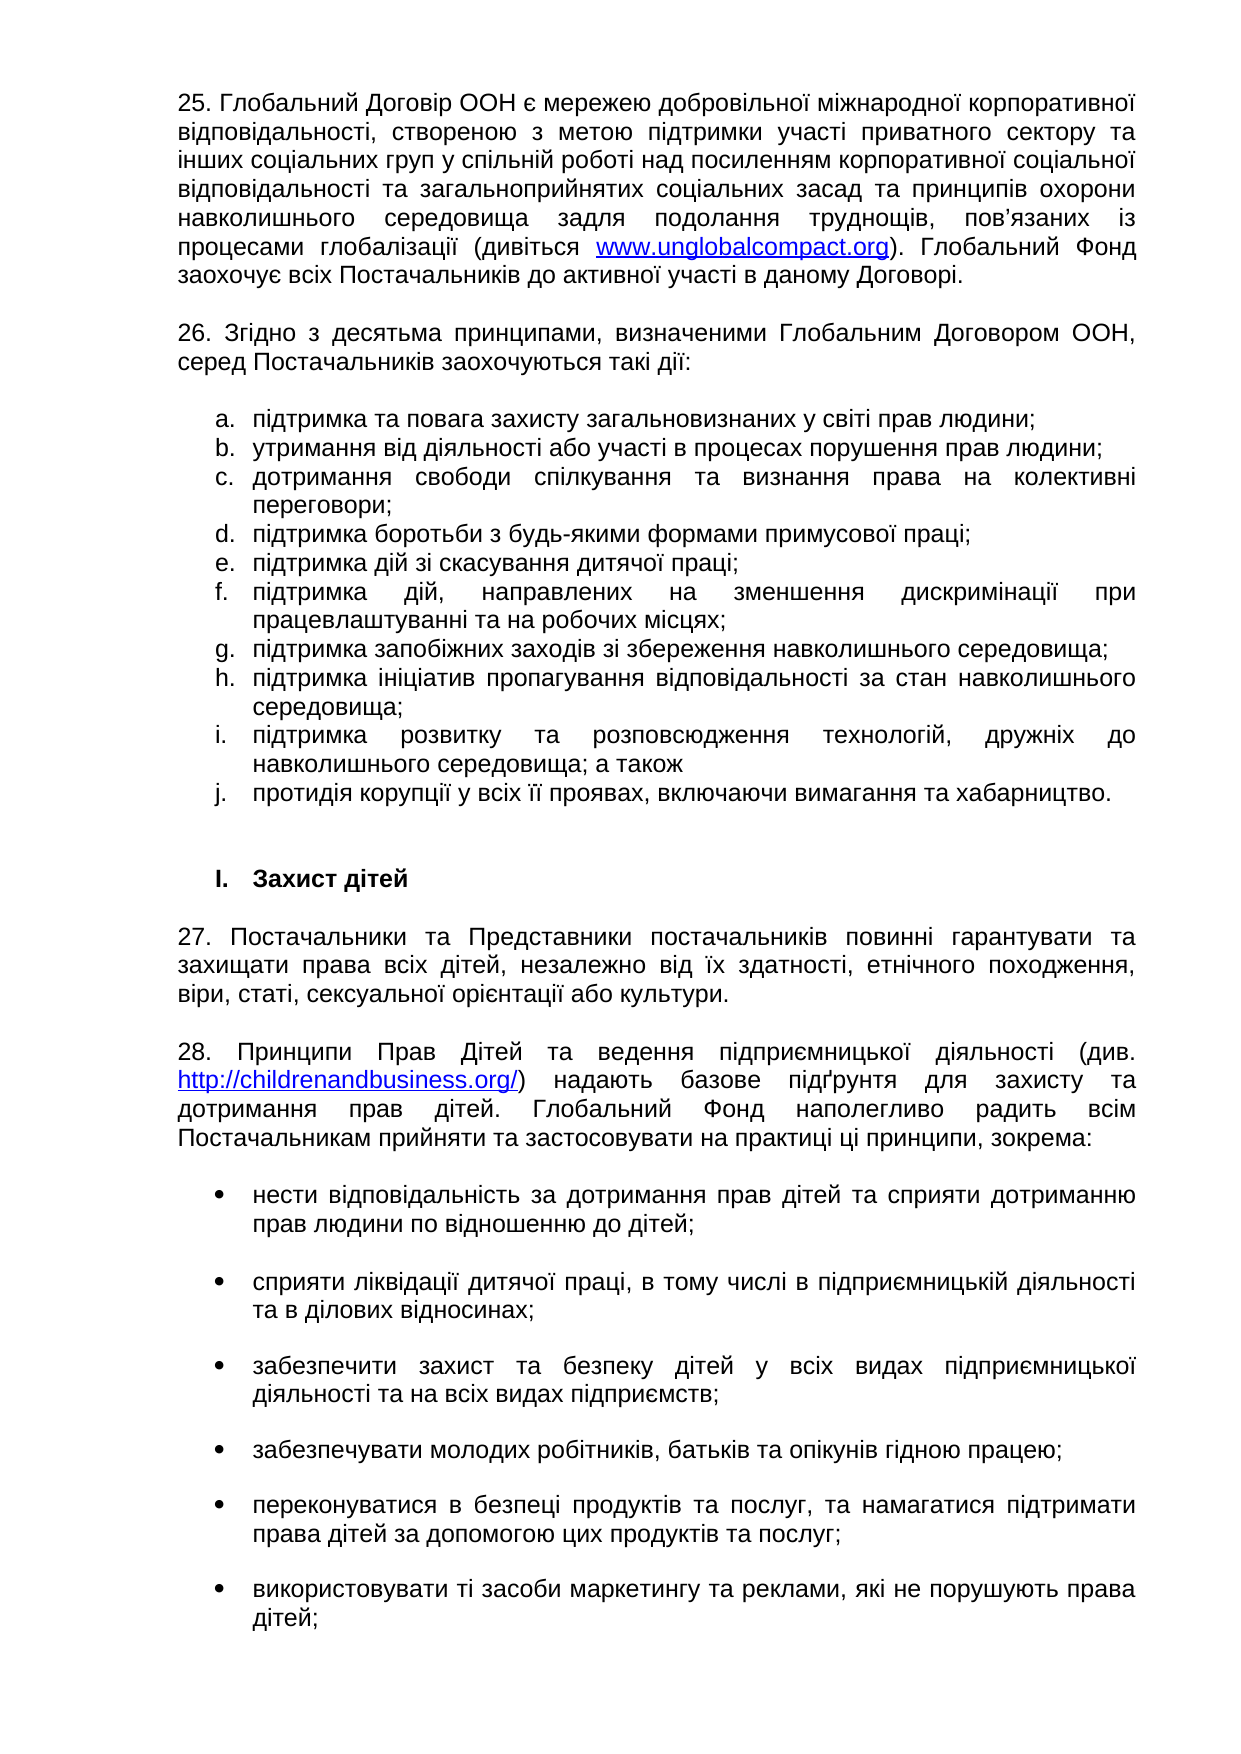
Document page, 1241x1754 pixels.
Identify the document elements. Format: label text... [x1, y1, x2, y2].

list підтримка розвитку та розповсюдження технологій, дружніх до навколишнього середовища; а також [215, 720, 1137, 778]
list підтримка запобіжних заходів зі збереження навколишнього середовища; [215, 634, 1137, 663]
list забезпечити захист та безпеку дітей у всіх видах підприємницької діяльності та на всіх видах підприємств; [215, 1351, 1137, 1408]
list підтримка ініціатив пропагування відповідальності за стан навколишнього середовища; [215, 663, 1137, 720]
list переконуватися в безпеці продуктів та послуг, та намагатися підтримати права дітей за допомогою цих продуктів та послуг; [215, 1490, 1137, 1547]
list нести відповідальність за дотримання прав дітей та сприяти дотриманню прав людини по відношенню до дітей; [215, 1180, 1137, 1238]
text 26. Згідно з десятьма принципами, визначеними Глобальним Договором ООН, серед Постачальників заохочуються такі дії: [177, 318, 1137, 375]
list підтримка дій зі скасування дитячої праці; [215, 548, 1137, 577]
text 28. Принципи Прав Дітей та ведення підприємницької діяльності (див. http://childrenandbusiness.org/) надають базове підґрунтя для захисту та дотримання прав дітей. Глобальний Фонд наполегливо радить всім Постачальникам прийняти та застосовувати на практиці ці принципи, зокрема: [177, 1037, 1137, 1152]
list сприяти ліквідації дитячої праці, в тому числі в підприємницькій діяльності та в ділових відносинах; [215, 1267, 1137, 1324]
list підтримка боротьби з будь-якими формами примусової праці; [215, 519, 1137, 548]
list використовувати ті засоби маркетингу та реклами, які не порушують права дітей; [215, 1574, 1137, 1631]
list підтримка та повага захисту загальновизнаних у світі прав людини; [215, 404, 1137, 433]
list протидія корупції у всіх її проявах, включаючи вимагання та хабарництво. [215, 778, 1137, 807]
list дотримання свободи спілкування та визнання права на колективні переговори; [215, 462, 1137, 519]
list Захист дітей [215, 864, 1137, 893]
list утримання від діяльності або участі в процесах порушення прав людини; [215, 433, 1137, 462]
text 25. Глобальний Договір ООН є мережею добровільної міжнародної корпоративної відповідальності, створеною з метою підтримки участі приватного сектору та інших соціальних груп у спільній роботі над посиленням корпоративної соціальної відповідальності та загальноприйнятих соціальних засад та принципів охорони навколишнього середовища задля подолання труднощів, пов’язаних із процесами глобалізації (дивіться www.unglobalcompact.org). Глобальний Фонд заохочує всіх Постачальників до активної участі в даному Договорі. [177, 88, 1137, 289]
list підтримка дій, направлених на зменшення дискримінації при працевлаштуванні та на робочих місцях; [215, 577, 1137, 634]
text 27. Постачальники та Представники постачальників повинні гарантувати та захищати права всіх дітей, незалежно від їх здатності, етнічного походження, віри, статі, сексуальної орієнтації або культури. [177, 922, 1137, 1008]
list забезпечувати молодих робітників, батьків та опікунів гідною працею; [215, 1434, 1137, 1463]
